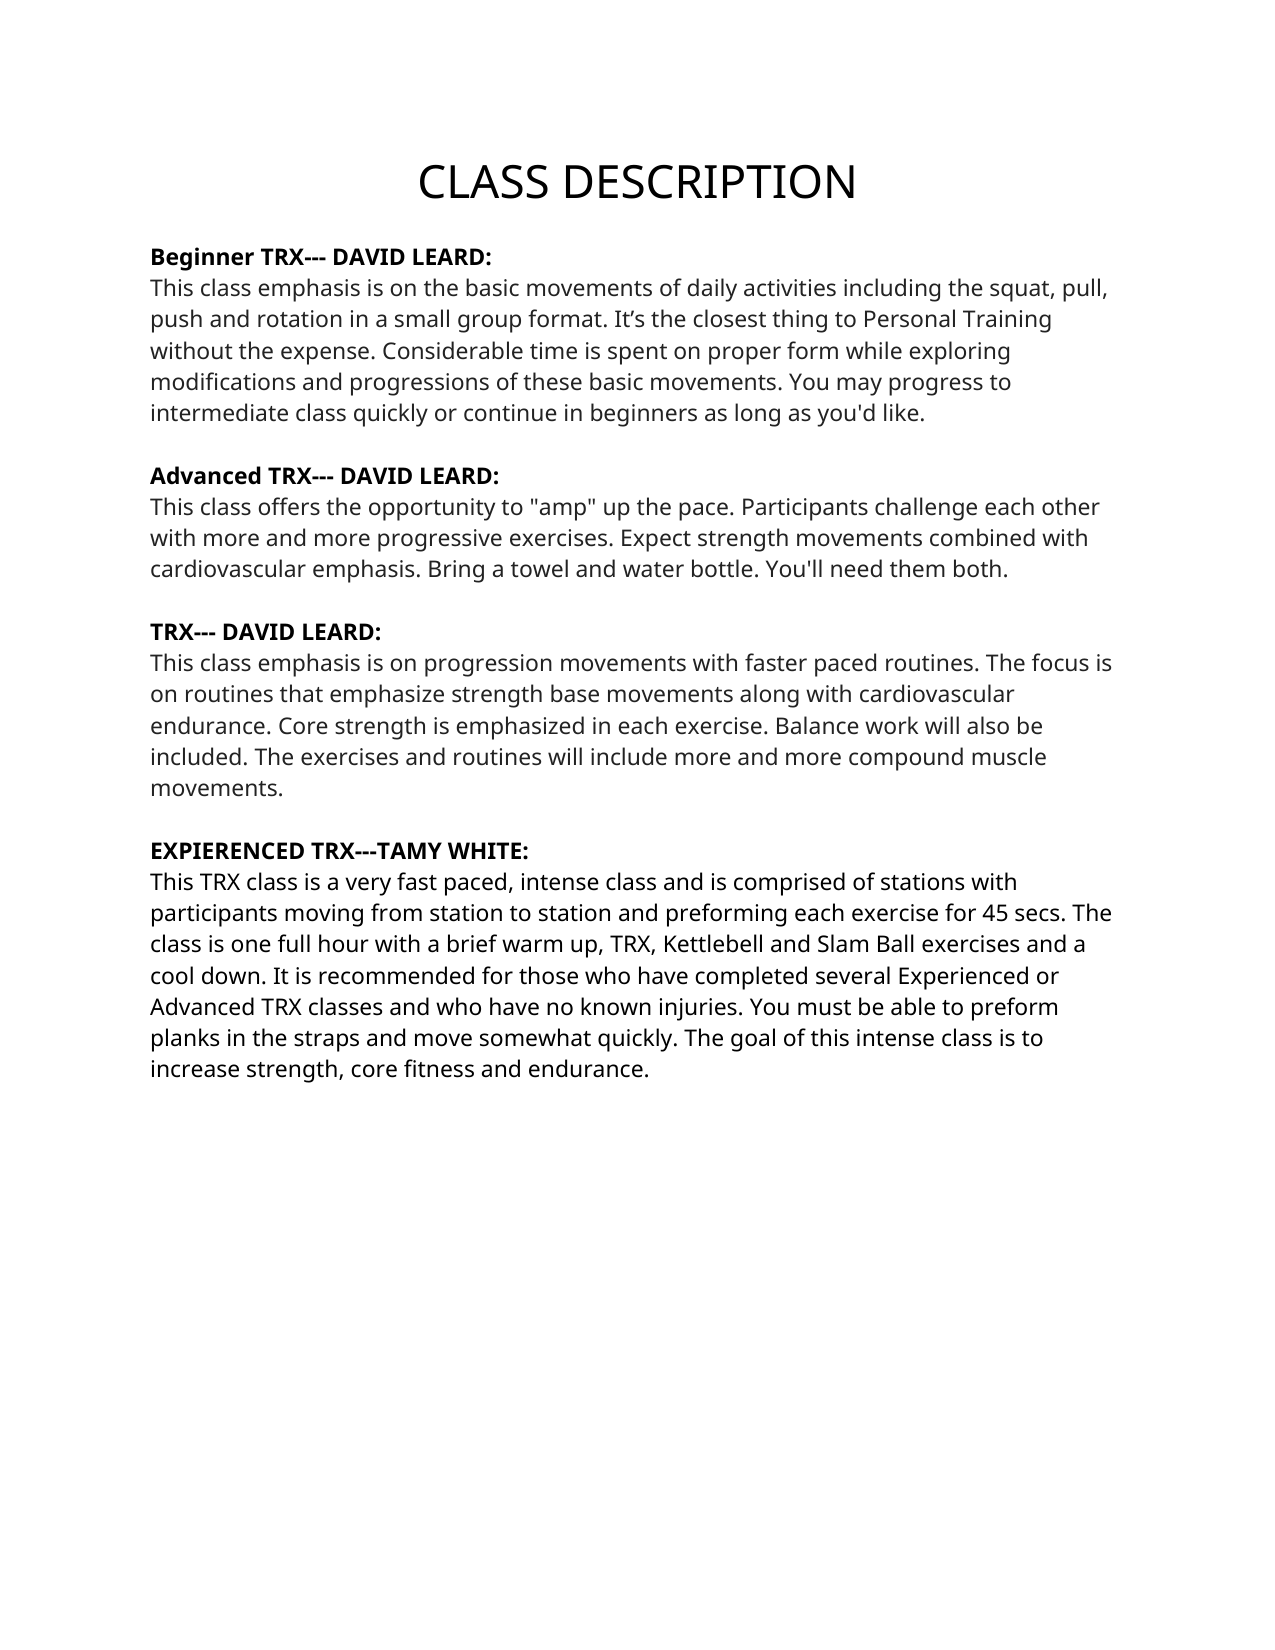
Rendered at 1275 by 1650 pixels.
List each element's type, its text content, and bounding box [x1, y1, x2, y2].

text This class emphasis is on progression movements with faster paced routines. The focus is on routines that emphasize strength base movements along with cardiovascular endurance. Core strength is emphasized in each exercise. Balance work will also be included. The exercises and routines will include more and more compound muscle movements. [150, 647, 1125, 803]
text TRX--- DAVID LEARD: [150, 616, 1125, 647]
text This TRX class is a very fast paced, intense class and is comprised of stations with participants moving from station to station and preforming each exercise for 45 secs. The class is one full hour with a brief warm up, TRX, Kettlebell and Slam Ball exercises and a cool down. It is recommended for those who have completed several Experienced or Advanced TRX classes and who have no known injuries. You must be able to preform planks in the straps and move somewhat quickly. The goal of this intense class is to increase strength, core fitness and endurance. [150, 866, 1125, 1084]
text Beginner TRX--- DAVID LEARD: [150, 241, 1125, 272]
text This class emphasis is on the basic movements of daily activities including the squat, pull, push and rotation in a small group format. It’s the closest thing to Personal Training without the expense. Considerable time is spent on proper form while exploring modifications and progressions of these basic movements. You may progress to intermediate class quickly or continue in beginners as long as you'd like. [150, 272, 1125, 428]
text Advanced TRX--- DAVID LEARD: [150, 459, 1125, 491]
text CLASS DESCRIPTION [150, 150, 1125, 212]
text EXPIERENCED TRX---TAMY WHITE: [150, 834, 1125, 866]
